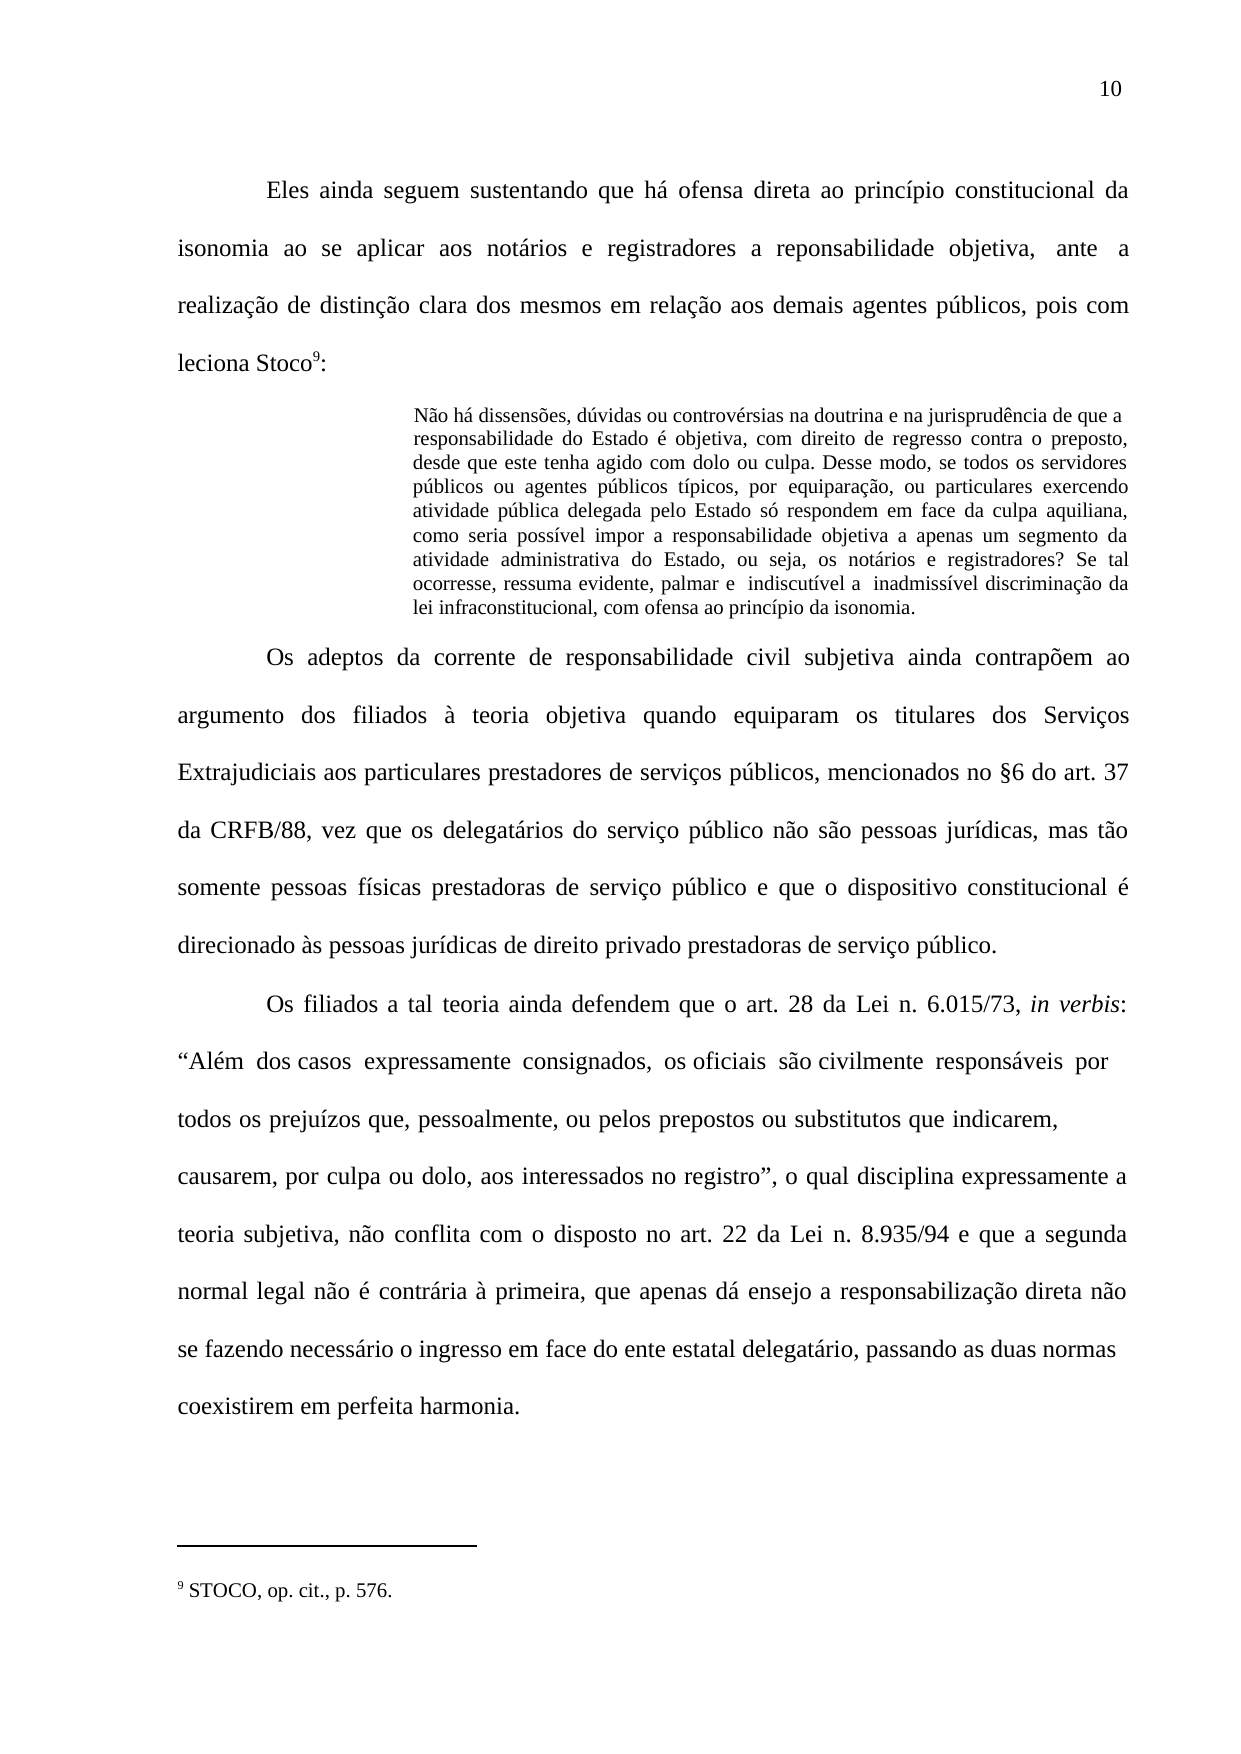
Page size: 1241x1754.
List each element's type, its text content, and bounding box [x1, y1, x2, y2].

text 9 STOCO, op. cit., p. 576. [177, 1578, 1142, 1602]
text Os filiados a tal teoria ainda defendem que o art. 28 da Lei n. 6.015/73, in verbis: “Além dos casos expressamente consignados, os oficiais são civilmente responsáveis por todos os prejuízos que, pessoalmente, ou pelos prepostos ou substitutos que indicarem, causarem, por culpa ou dolo, aos interessados no registro”, o qual disciplina expressamente a teoria subjetiva, não conflita com o disposto no art. 22 da Lei n. 8.935/94 e que a segunda normal legal não é contrária à primeira, que apenas dá ensejo a responsabilização direta não se fazendo necessário o ingresso em face do ente estatal delegatário, passando as duas normas coexistirem em perfeita harmonia. [177, 989, 1142, 1420]
text Não há dissensões, dúvidas ou controvérsias na doutrina e na jurisprudência de que a [413, 405, 1142, 426]
text Os adeptos da corrente de responsabilidade civil subjetiva ainda contrapõem ao argumento dos filiados à teoria objetiva quando equiparam os titulares dos Serviços Extrajudiciais aos particulares prestadores de serviços públicos, mencionados no §6 do art. 37 da CRFB/88, vez que os delegatários do serviço público não são pessoas jurídicas, mas tão somente pessoas físicas prestadoras de serviço público e que o dispositivo constitucional é direcionado às pessoas jurídicas de direito privado prestadoras de serviço público. [177, 642, 1130, 959]
text responsabilidade do Estado é objetiva, com direito de regresso contra o preposto, desde que este tenha agido com dolo ou culpa. Desse modo, se todos os servidores públicos ou agentes públicos típicos, por equiparação, ou particulares exercendo atividade pública delegada pelo Estado só respondem em face da culpa aquiliana, como seria possível impor a responsabilidade objetiva a apenas um segmento da atividade administrativa do Estado, ou seja, os notários e registradores? Se tal ocorresse, ressuma evidente, palmar e indiscutível a inadmissível discriminação da lei infraconstitucional, com ofensa ao princípio da isonomia. [413, 426, 1129, 619]
text Eles ainda seguem sustentando que há ofensa direta ao princípio constitucional da isonomia ao se aplicar aos notários e registradores a reponsabilidade objetiva, ante a realização de distinção clara dos mesmos em relação aos demais agentes públicos, pois com leciona Stoco9: [177, 175, 1130, 377]
